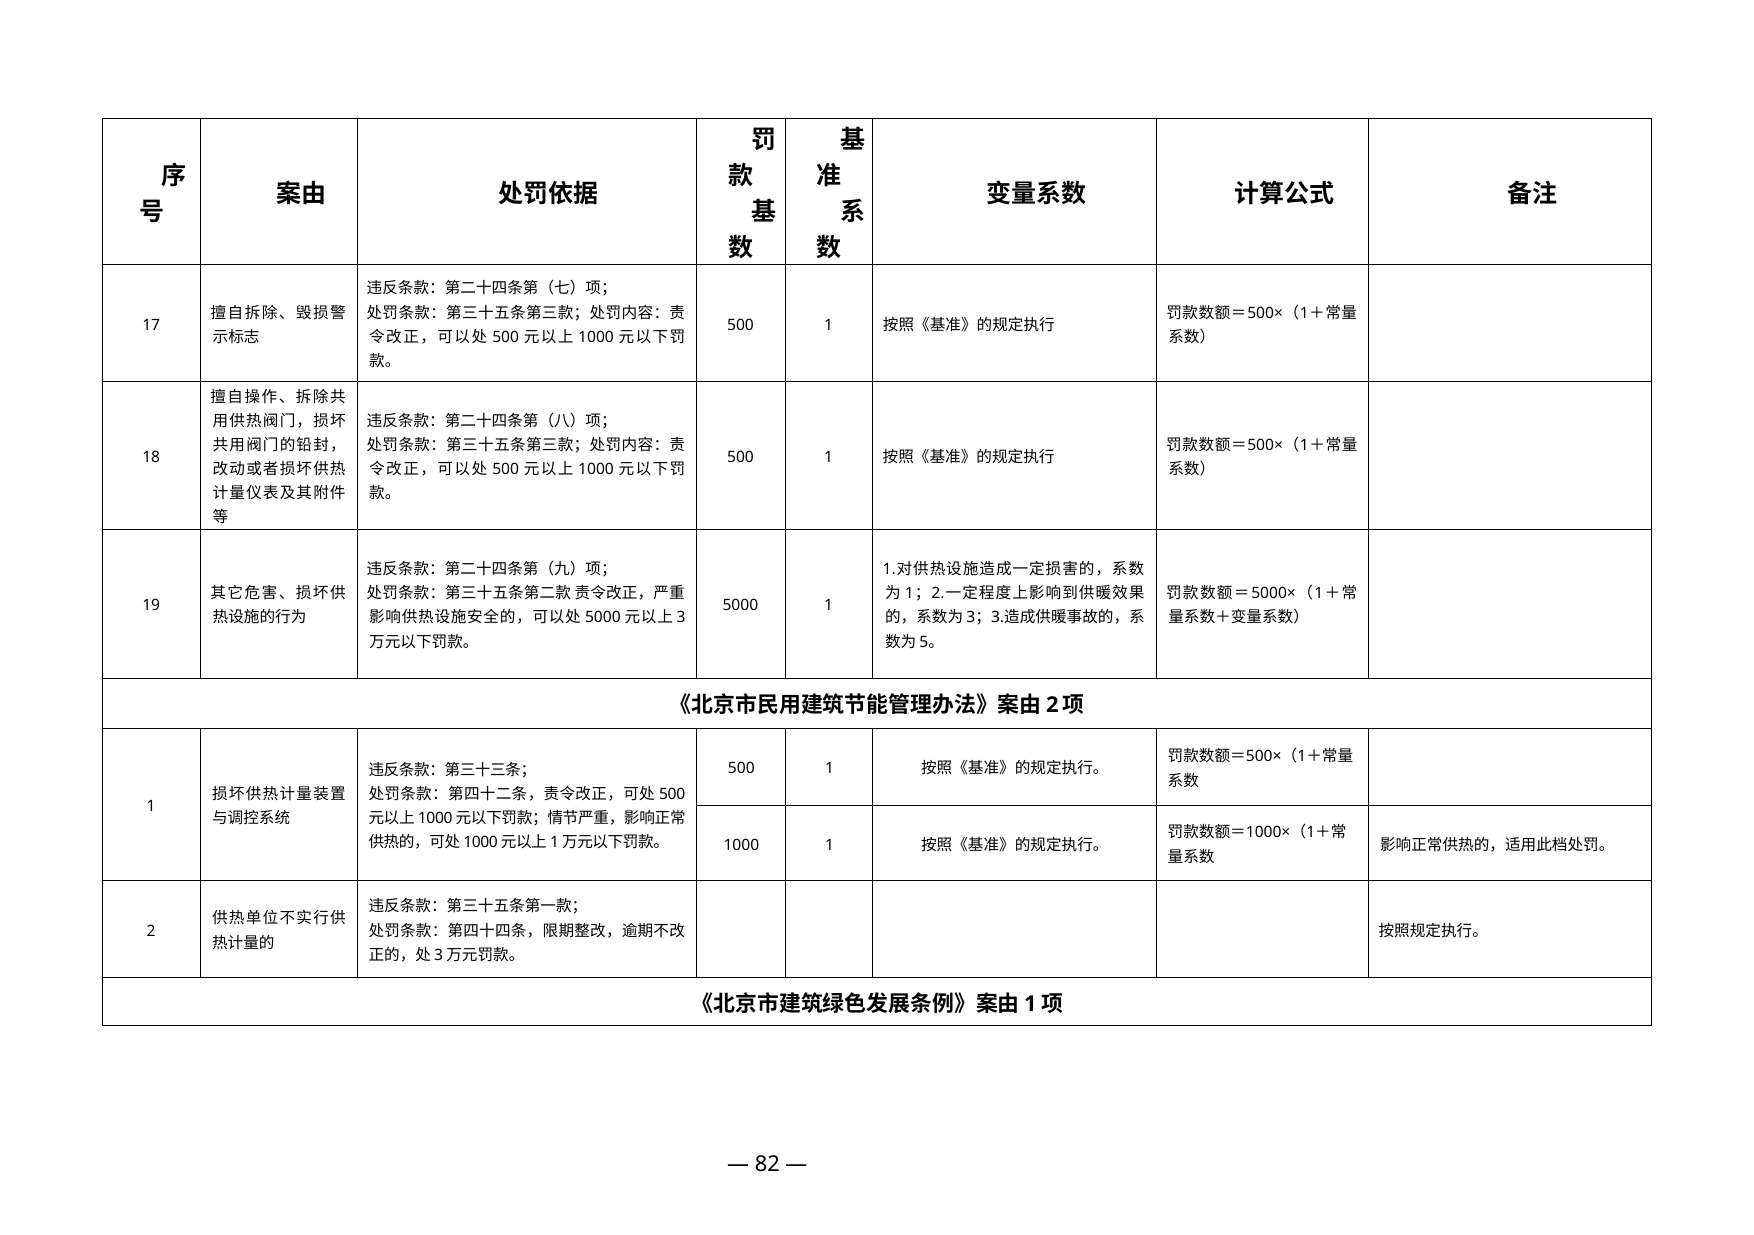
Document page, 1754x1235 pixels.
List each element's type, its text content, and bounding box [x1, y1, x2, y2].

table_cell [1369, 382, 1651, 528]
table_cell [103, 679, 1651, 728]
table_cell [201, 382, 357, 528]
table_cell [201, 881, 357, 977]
table_header 变量系数 [873, 119, 1156, 264]
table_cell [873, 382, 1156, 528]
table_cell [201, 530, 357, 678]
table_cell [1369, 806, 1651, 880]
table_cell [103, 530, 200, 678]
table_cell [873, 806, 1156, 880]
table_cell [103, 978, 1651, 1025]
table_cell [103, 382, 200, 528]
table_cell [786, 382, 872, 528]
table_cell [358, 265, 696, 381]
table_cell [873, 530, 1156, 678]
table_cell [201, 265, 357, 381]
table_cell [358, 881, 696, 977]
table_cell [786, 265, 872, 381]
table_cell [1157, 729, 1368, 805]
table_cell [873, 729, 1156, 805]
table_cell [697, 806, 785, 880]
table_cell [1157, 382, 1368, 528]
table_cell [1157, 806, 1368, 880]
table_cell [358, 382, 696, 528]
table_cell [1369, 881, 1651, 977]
table_header 序号 [103, 119, 200, 264]
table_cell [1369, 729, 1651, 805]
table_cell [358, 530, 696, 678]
table_header 基准 系数 [786, 119, 872, 264]
table_header 计算公式 [1157, 119, 1368, 264]
table_header 罚款 基数 [697, 119, 785, 264]
table_header 备注 [1369, 119, 1651, 264]
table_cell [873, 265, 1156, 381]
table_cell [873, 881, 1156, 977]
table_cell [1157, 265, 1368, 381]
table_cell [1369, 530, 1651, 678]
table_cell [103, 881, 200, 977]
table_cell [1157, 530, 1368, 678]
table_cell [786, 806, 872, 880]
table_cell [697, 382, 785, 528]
table_header 案由 [201, 119, 357, 264]
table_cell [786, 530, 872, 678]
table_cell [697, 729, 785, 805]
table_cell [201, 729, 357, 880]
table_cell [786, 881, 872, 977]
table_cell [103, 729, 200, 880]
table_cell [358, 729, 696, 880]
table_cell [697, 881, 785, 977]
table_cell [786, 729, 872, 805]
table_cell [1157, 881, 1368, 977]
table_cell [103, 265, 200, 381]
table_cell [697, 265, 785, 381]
table_header 处罚依据 [358, 119, 696, 264]
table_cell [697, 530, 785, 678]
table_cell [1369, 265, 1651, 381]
